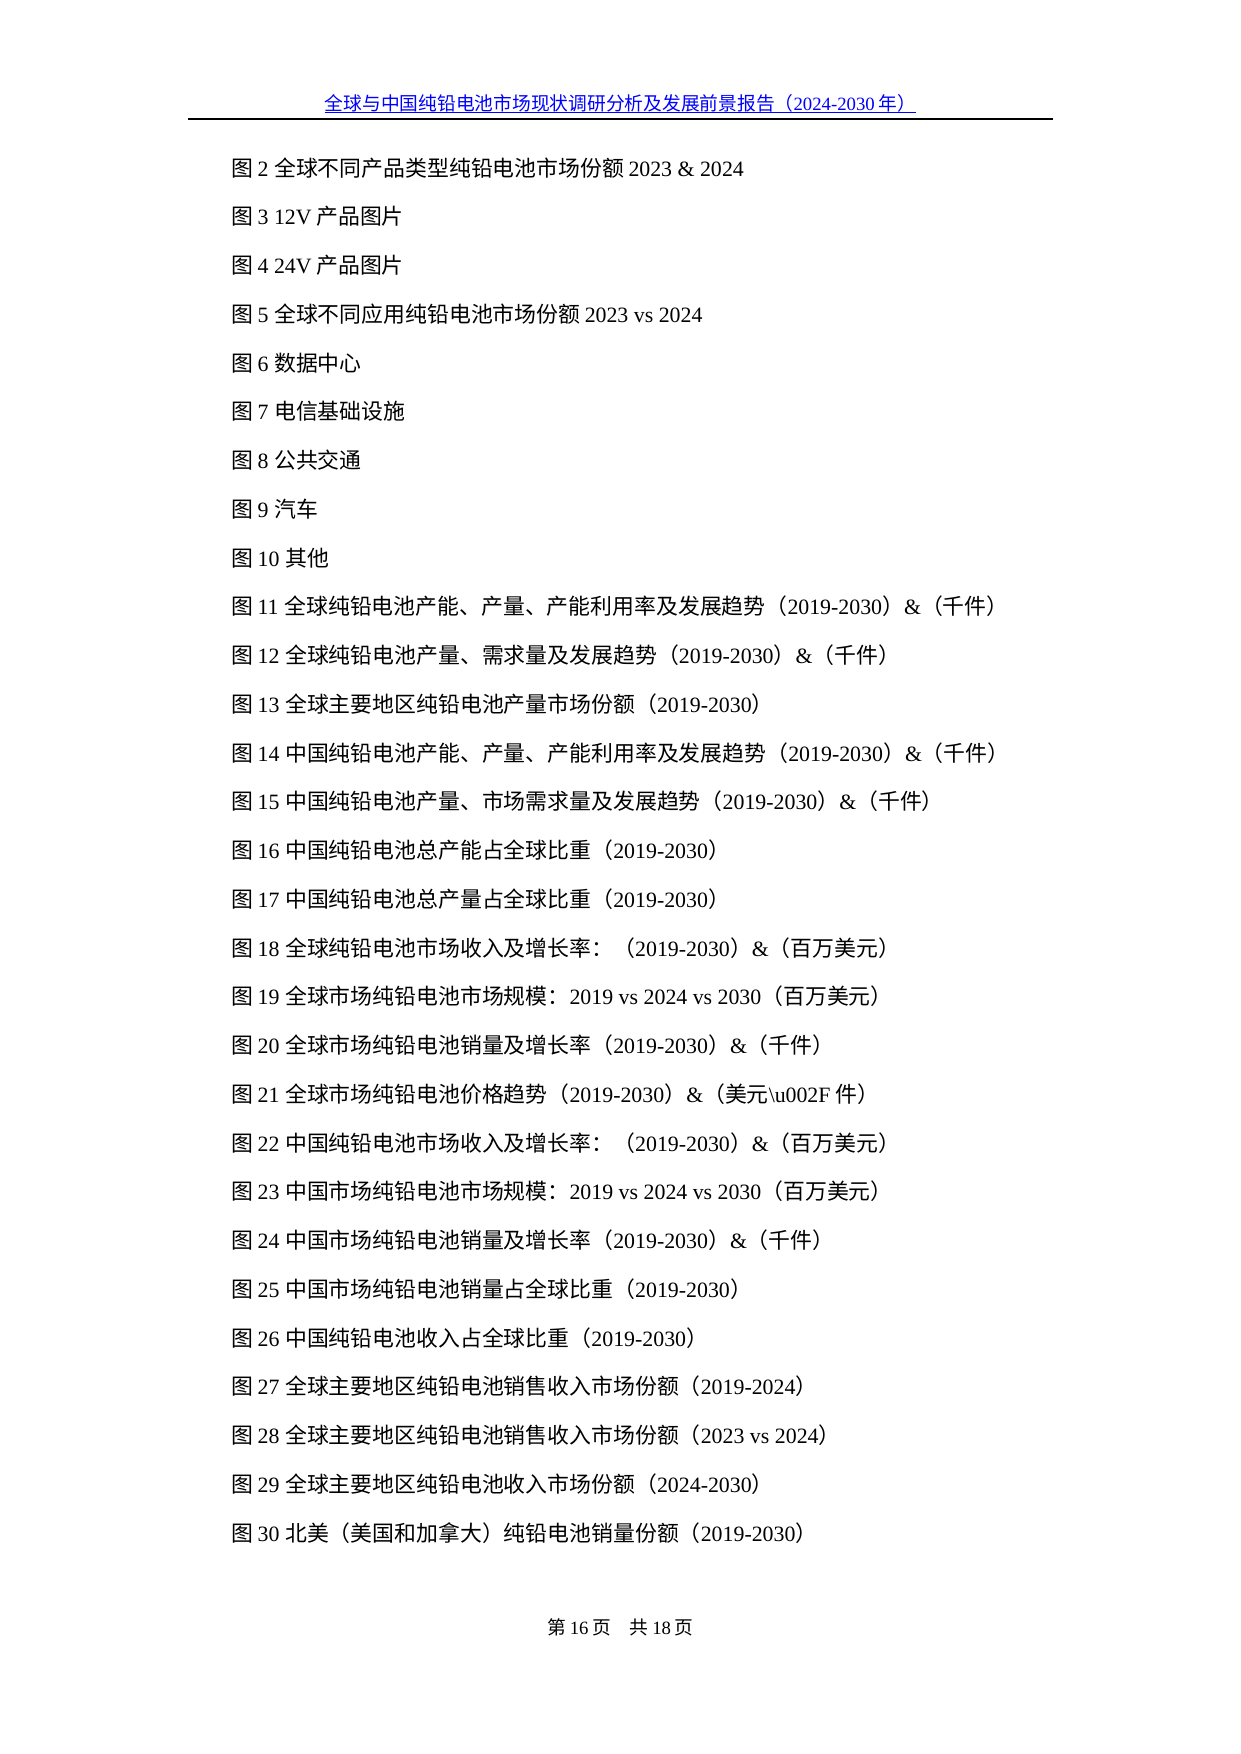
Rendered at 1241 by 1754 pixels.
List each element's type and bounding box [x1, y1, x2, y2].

text [187, 150, 1053, 1548]
